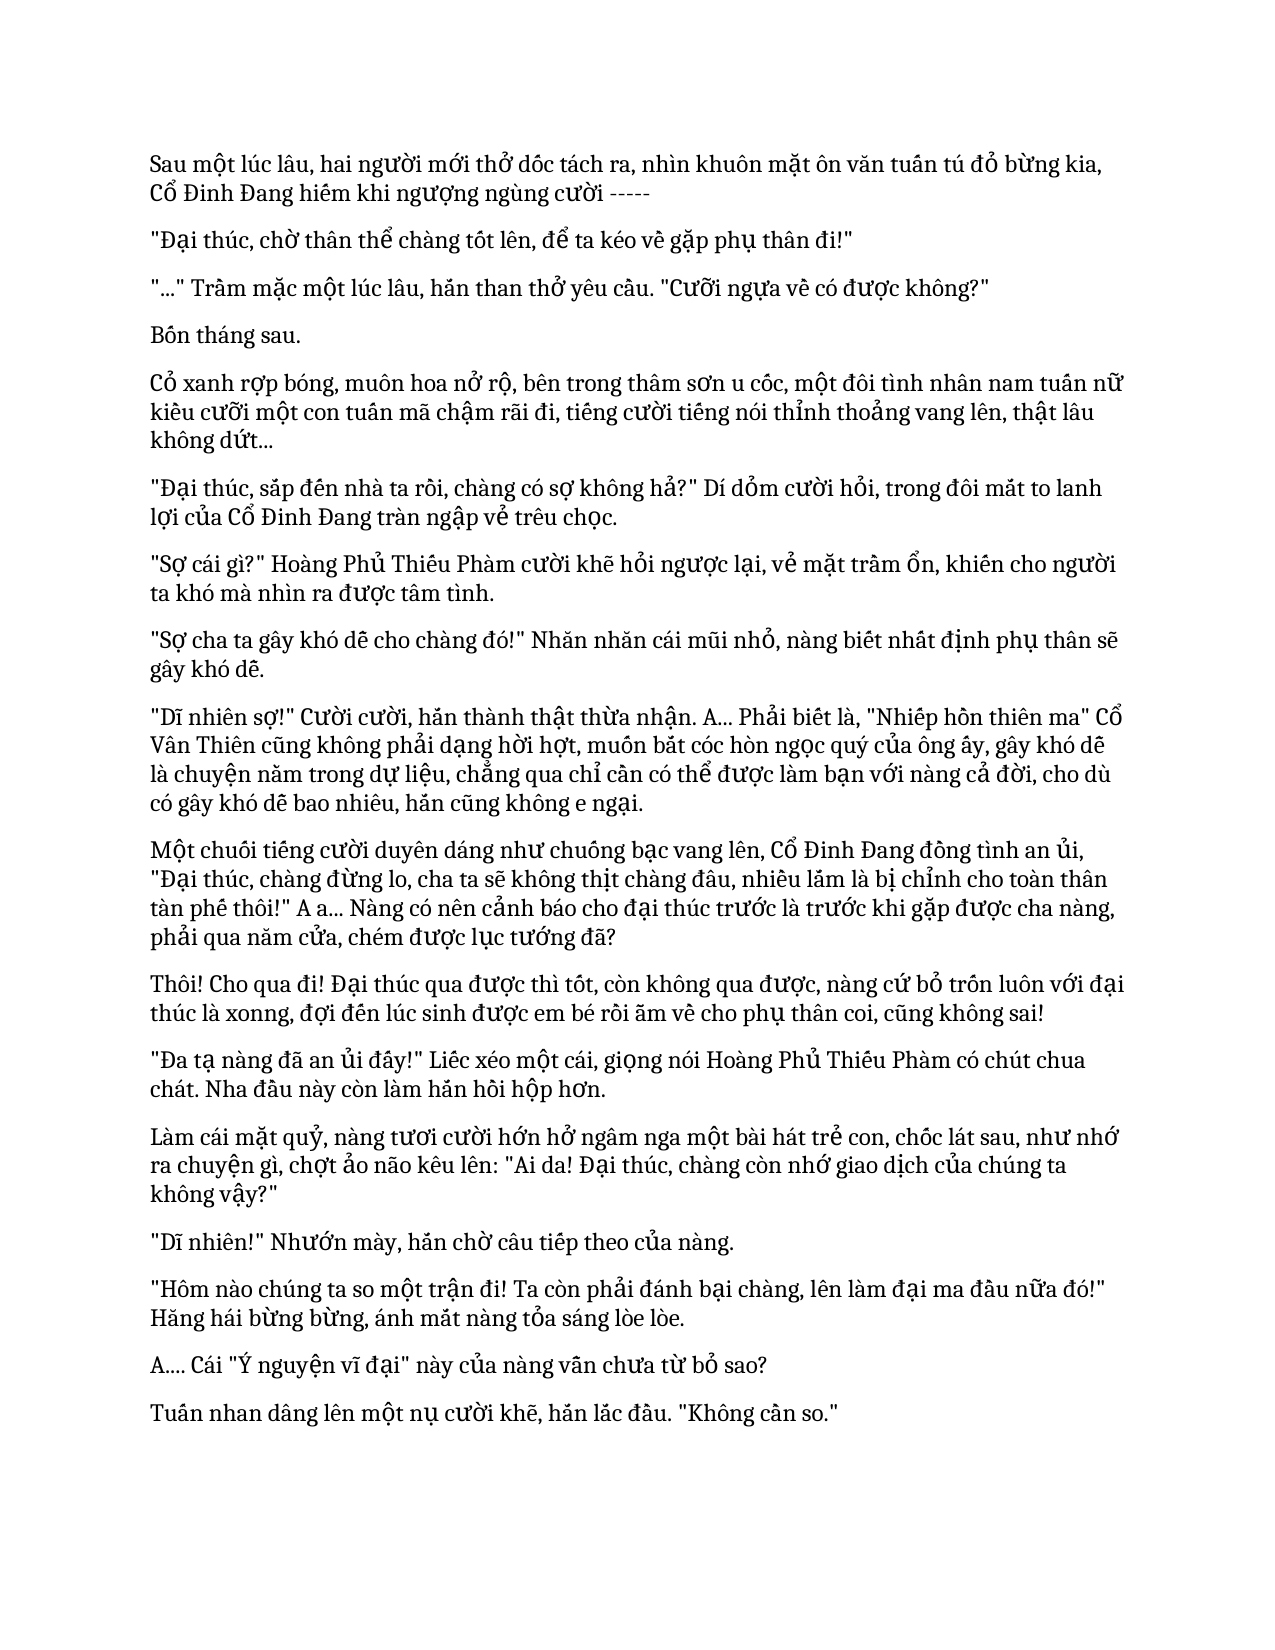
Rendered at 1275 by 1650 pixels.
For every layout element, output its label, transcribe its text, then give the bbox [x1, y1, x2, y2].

text A.... Cái "Ý nguyện vĩ đại" này của nàng vẫn chưa từ bỏ sao? [150, 1351, 1125, 1380]
text Thôi! Cho qua đi! Đại thúc qua được thì tốt, còn không qua được, nàng cứ bỏ trốn luôn với đại thúc là xonng, đợi đến lúc sinh được em bé rồi ẵm về cho phụ thân coi, cũng không sai! [150, 970, 1125, 1027]
text "Đa tạ nàng đã an ủi đấy!" Liếc xéo một cái, giọng nói Hoàng Phủ Thiếu Phàm có chút chua chát. Nha đầu này còn làm hắn hồi hộp hơn. [150, 1046, 1125, 1104]
text Bốn tháng sau. [150, 321, 1125, 350]
text "Hôm nào chúng ta so một trận đi! Ta còn phải đánh bại chàng, lên làm đại ma đầu nữa đó!" Hăng hái bừng bừng, ánh mắt nàng tỏa sáng lòe lòe. [150, 1275, 1125, 1332]
text Sau một lúc lâu, hai người mới thở dốc tách ra, nhìn khuôn mặt ôn văn tuấn tú đỏ bừng kia, Cổ Đinh Đang hiếm khi ngượng ngùng cười ----- [150, 150, 1125, 207]
text "Đại thúc, chờ thân thể chàng tốt lên, để ta kéo về gặp phụ thân đi!" [150, 226, 1125, 255]
text "Dĩ nhiên sợ!" Cười cười, hắn thành thật thừa nhận. A... Phải biết là, "Nhiếp hồn thiên ma" Cổ Vân Thiên cũng không phải dạng hời hợt, muốn bắt cóc hòn ngọc quý của ông ấy, gây khó dễ là chuyện nằm trong dự liệu, chẳng qua chỉ cần có thể được làm bạn với nàng cả đời, cho dù có gây khó dễ bao nhiêu, hắn cũng không e ngại. [150, 702, 1125, 817]
text "Sợ cái gì?" Hoàng Phủ Thiếu Phàm cười khẽ hỏi ngược lại, vẻ mặt trầm ổn, khiến cho người ta khó mà nhìn ra được tâm tình. [150, 550, 1125, 607]
text Một chuối tiếng cười duyên dáng như chuống bạc vang lên, Cổ Đinh Đang đồng tình an ủi, "Đại thúc, chàng đừng lo, cha ta sẽ không thịt chàng đâu, nhiều lắm là bị chỉnh cho toàn thân tàn phế thôi!" A a... Nàng có nên cảnh báo cho đại thúc trước là trước khi gặp được cha nàng, phải qua năm cửa, chém được lục tướng đã? [150, 836, 1125, 951]
text Làm cái mặt quỷ, nàng tươi cười hớn hở ngâm nga một bài hát trẻ con, chốc lát sau, như nhớ ra chuyện gì, chợt ảo não kêu lên: "Ai da! Đại thúc, chàng còn nhớ giao dịch của chúng ta không vậy?" [150, 1122, 1125, 1209]
text "Sợ cha ta gây khó dễ cho chàng đó!" Nhăn nhăn cái mũi nhỏ, nàng biết nhất định phụ thân sẽ gây khó dễ. [150, 626, 1125, 684]
text "Đại thúc, sắp đến nhà ta rồi, chàng có sợ không hả?" Dí dỏm cười hỏi, trong đôi mắt to lanh lợi của Cổ Đinh Đang tràn ngập vẻ trêu chọc. [150, 474, 1125, 531]
text Tuấn nhan dâng lên một nụ cười khẽ, hắn lắc đầu. "Không cần so." [150, 1399, 1125, 1427]
text "Dĩ nhiên!" Nhướn mày, hắn chờ câu tiếp theo của nàng. [150, 1227, 1125, 1256]
text "..." Trầm mặc một lúc lâu, hắn than thở yêu cầu. "Cưỡi ngựa về có được không?" [150, 274, 1125, 302]
text Cỏ xanh rợp bóng, muôn hoa nở rộ, bên trong thâm sơn u cốc, một đôi tình nhân nam tuấn nữ kiều cưỡi một con tuấn mã chậm rãi đi, tiếng cười tiếng nói thỉnh thoảng vang lên, thật lâu không dứt... [150, 369, 1125, 455]
